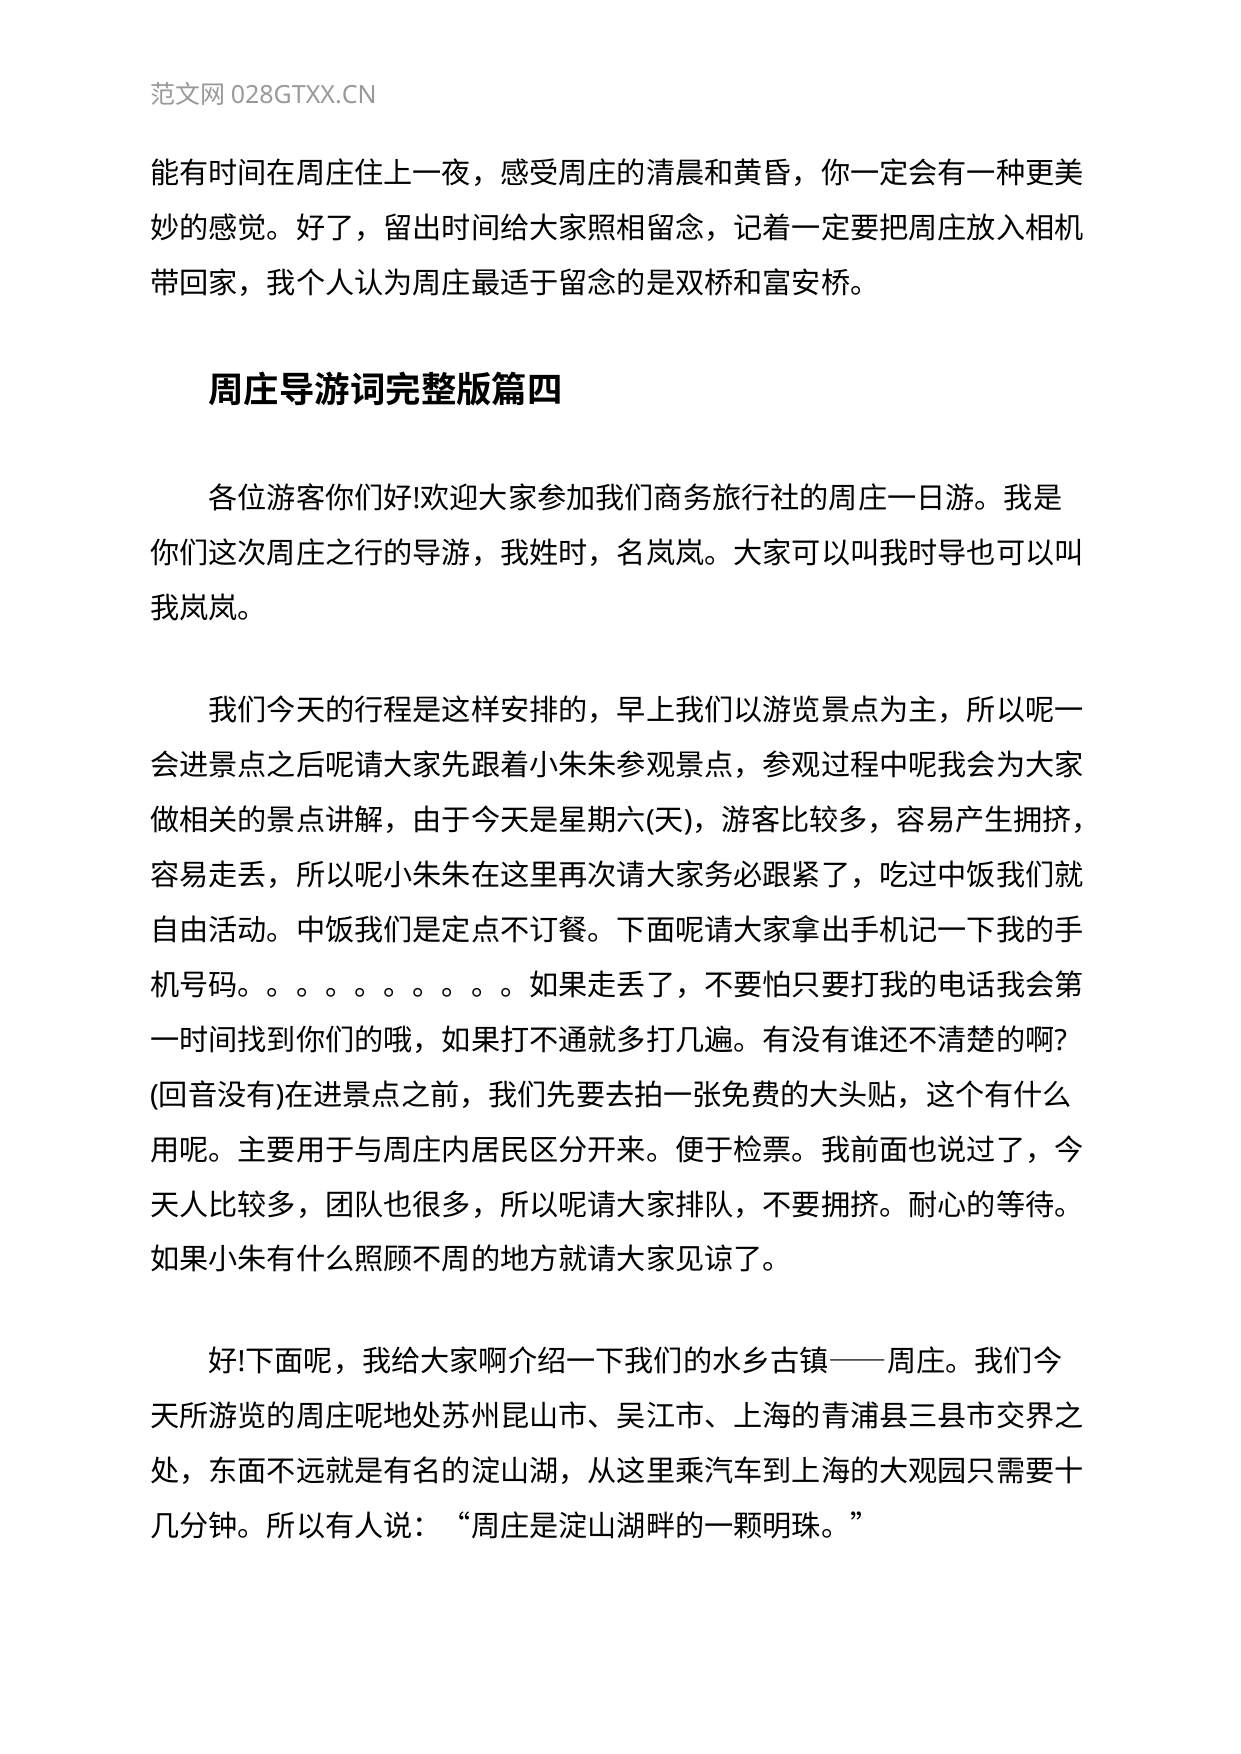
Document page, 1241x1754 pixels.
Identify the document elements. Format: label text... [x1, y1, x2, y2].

text 我们今天的行程是这样安排的，早上我们以游览景点为主，所以呢一会进景点之后呢请大家先跟着小朱朱参观景点，参观过程中呢我会为大家做相关的景点讲解，由于今天是星期六(天)，游客比较多，容易产生拥挤，容易走丢，所以呢小朱朱在这里再次请大家务必跟紧了，吃过中饭我们就自由活动。中饭我们是定点不订餐。下面呢请大家拿出手机记一下我的手机号码。。。。。。。。。。如果走丢了，不要怕只要打我的电话我会第一时间找到你们的哦，如果打不通就多打几遍。有没有谁还不清楚的啊?(回音没有)在进景点之前，我们先要去拍一张免费的大头贴，这个有什么用呢。主要用于与周庄内居民区分开来。便于检票。我前面也说过了，今天人比较多，团队也很多，所以呢请大家排队，不要拥挤。耐心的等待。如果小朱有什么照顾不周的地方就请大家见谅了。 [150, 687, 1090, 1278]
text 各位游客你们好!欢迎大家参加我们商务旅行社的周庄一日游。我是你们这次周庄之行的导游，我姓时，名岚岚。大家可以叫我时导也可以叫我岚岚。 [150, 475, 1090, 627]
text 周庄导游词完整版篇四 [150, 362, 1090, 413]
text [150, 150, 1090, 302]
text 好!下面呢，我给大家啊介绍一下我们的水乡古镇——周庄。我们今天所游览的周庄呢地处苏州昆山市、吴江市、上海的青浦县三县市交界之处，东面不远就是有名的淀山湖，从这里乘汽车到上海的大观园只需要十几分钟。所以有人说：“周庄是淀山湖畔的一颗明珠。” [150, 1338, 1090, 1545]
